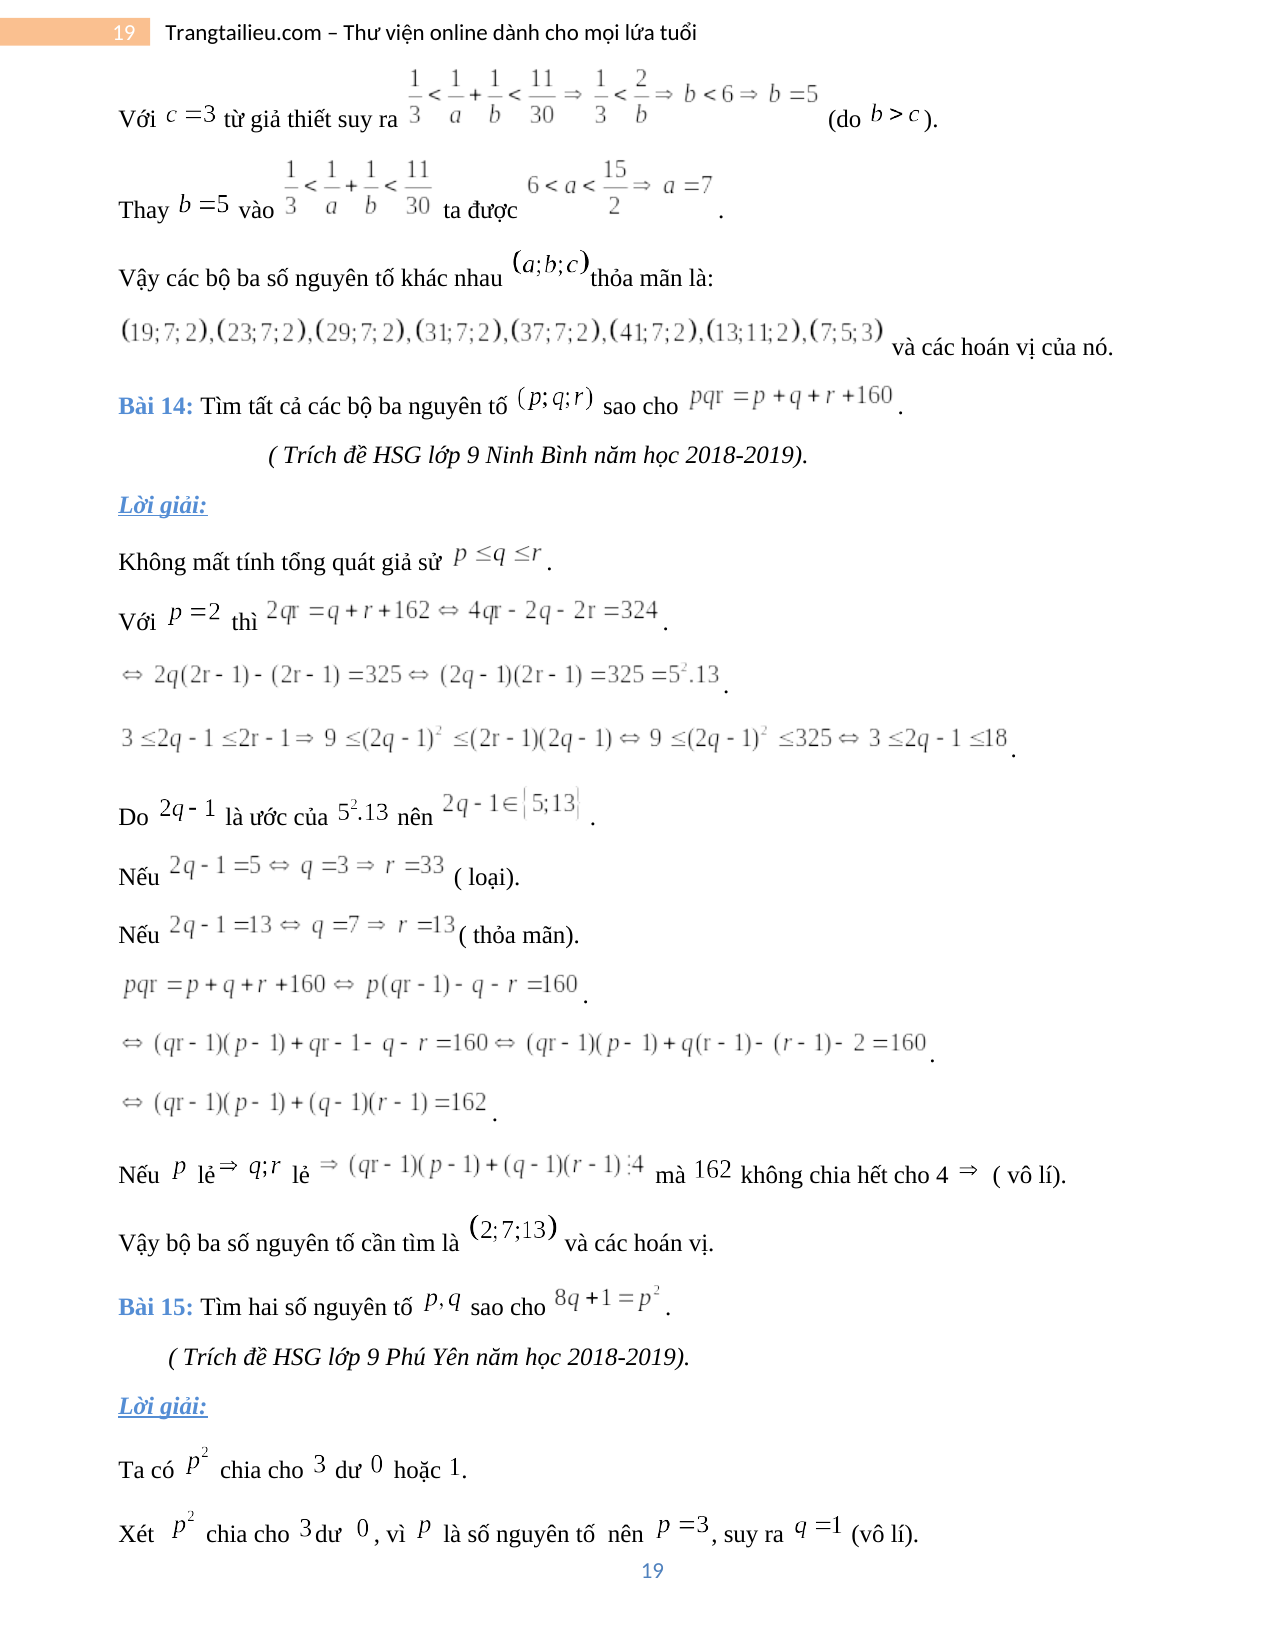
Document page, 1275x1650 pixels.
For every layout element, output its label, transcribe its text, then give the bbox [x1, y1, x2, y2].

text Ta có chia cho dư hoặc . [118, 1441, 1186, 1484]
text Nếu ( thỏa mãn). [118, 911, 1186, 949]
text . [118, 970, 1186, 1008]
text ( Trích đề HSG lớp 9 Ninh Bình năm học 2018-2019). [118, 440, 1186, 469]
text Không mất tính tổng quát giả sử . [118, 539, 1186, 576]
text Với thì . [118, 597, 1186, 635]
text Thay vào ta được . [118, 154, 1186, 224]
text Bài 15: Tìm hai số nguyên tố sao cho . [118, 1278, 1186, 1321]
text Xét chia cho dư , vì là số nguyên tố nên , suy ra (vô lí). [118, 1505, 1186, 1548]
text Lời giải: [118, 1391, 1098, 1420]
text Lời giải: [118, 490, 1098, 519]
text . [118, 1088, 1186, 1127]
text Nếu lẻ lẻ mà không chia hết cho 4 ( vô lí). [118, 1147, 1186, 1189]
text Với từ giả thiết suy ra (do ). [118, 64, 1186, 133]
text ( Trích đề HSG lớp 9 Phú Yên năm học 2018-2019). [118, 1342, 1186, 1371]
text Nếu ( loại). [118, 852, 1186, 890]
text Vậy bộ ba số nguyên tố cần tìm là và các hoán vị. [118, 1209, 1186, 1257]
text Vậy các bộ ba số nguyên tố khác nhau thỏa mãn là: [118, 244, 1186, 292]
text Bài 14: Tìm tất cả các bộ ba nguyên tố sao cho . [118, 381, 1186, 419]
text . [118, 720, 1186, 763]
text và các hoán vị của nó. [118, 313, 1186, 361]
text . [118, 656, 1186, 699]
text Do là ước của nên . [118, 784, 1186, 831]
text . [118, 1029, 1186, 1067]
